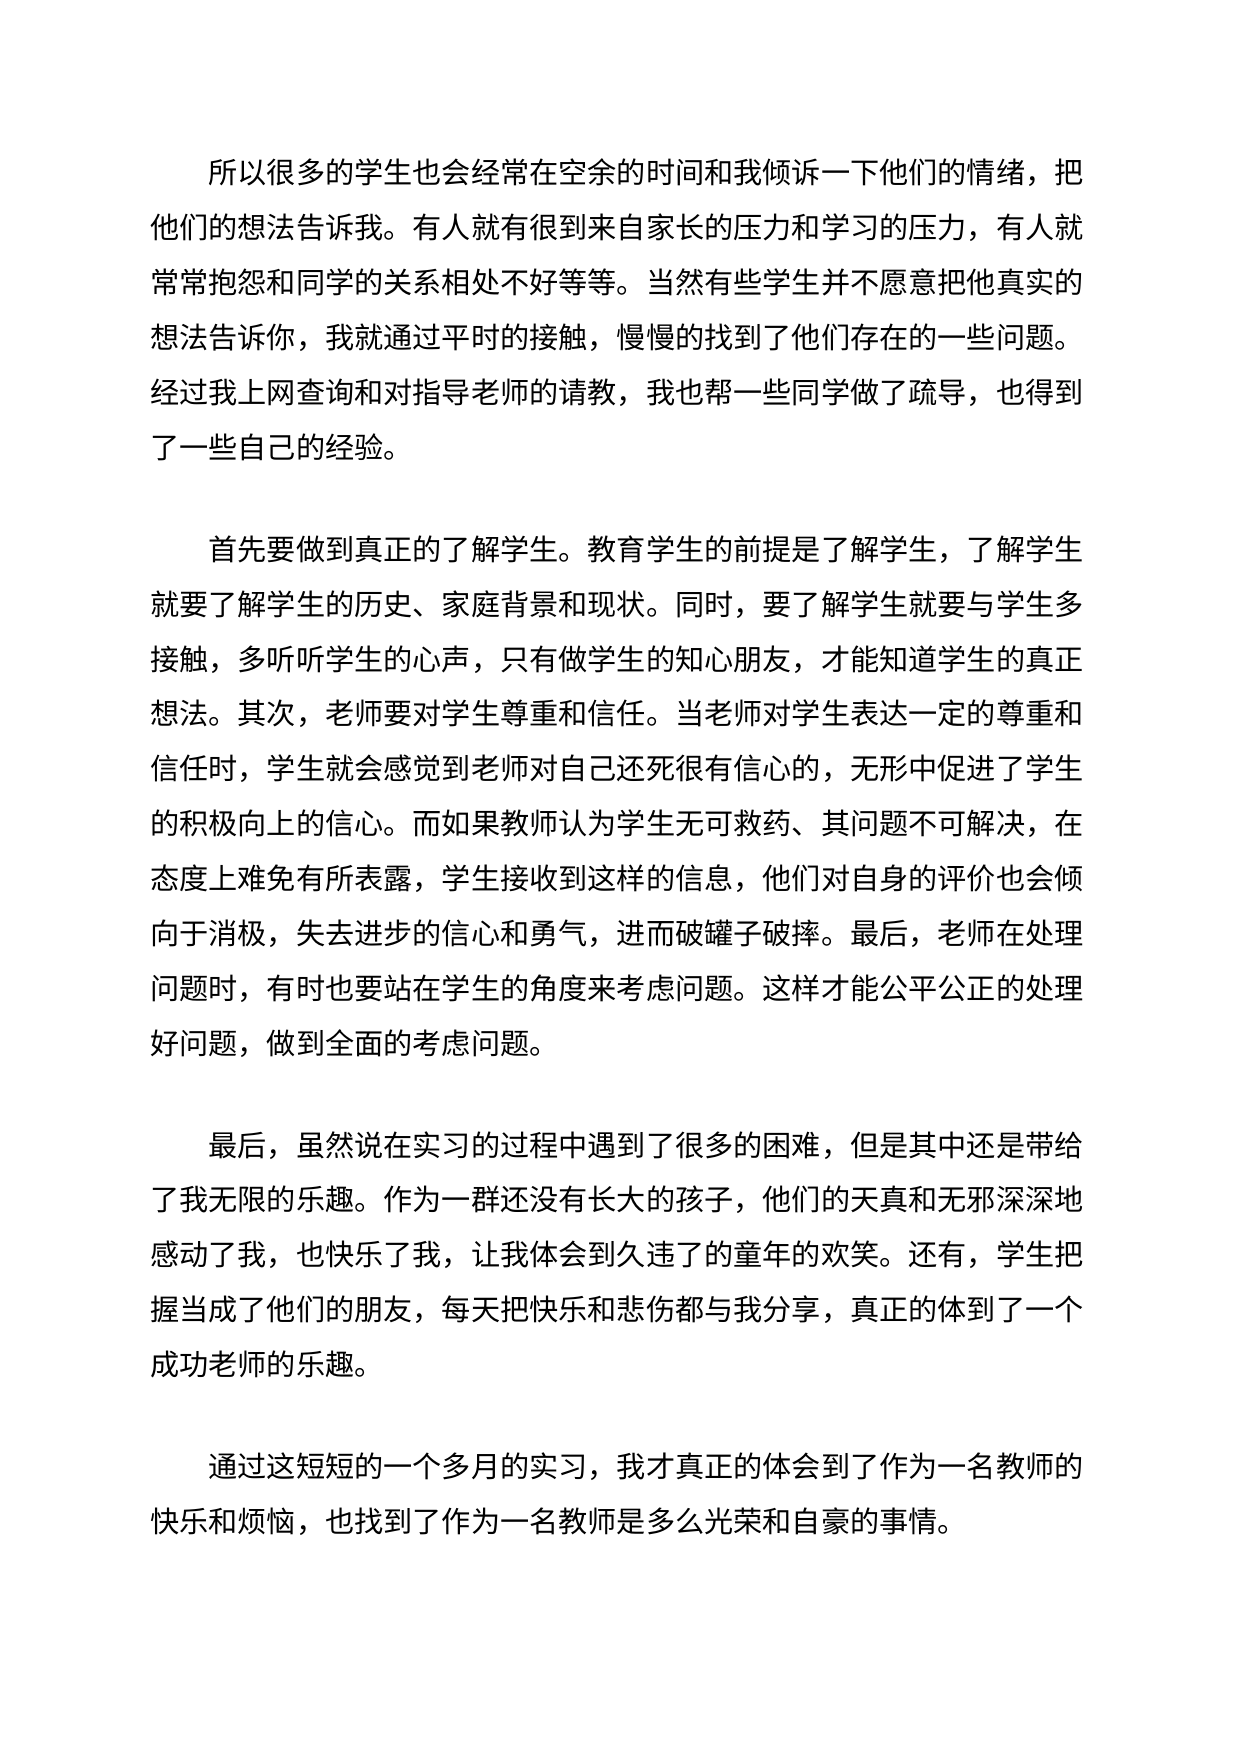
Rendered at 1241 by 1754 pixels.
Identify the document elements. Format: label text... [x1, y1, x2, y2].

text 通过这短短的一个多月的实习，我才真正的体会到了作为一名教师的快乐和烦恼，也找到了作为一名教师是多么光荣和自豪的事情。 [150, 1443, 1090, 1541]
text 最后，虽然说在实习的过程中遇到了很多的困难，但是其中还是带给了我无限的乐趣。作为一群还没有长大的孩子，他们的天真和无邪深深地感动了我，也快乐了我，让我体会到久违了的童年的欢笑。还有，学生把握当成了他们的朋友，每天把快乐和悲伤都与我分享，真正的体到了一个成功老师的乐趣。 [150, 1122, 1090, 1384]
text 所以很多的学生也会经常在空余的时间和我倾诉一下他们的情绪，把他们的想法告诉我。有人就有很到来自家长的压力和学习的压力，有人就常常抱怨和同学的关系相处不好等等。当然有些学生并不愿意把他真实的想法告诉你，我就通过平时的接触，慢慢的找到了他们存在的一些问题。经过我上网查询和对指导老师的请教，我也帮一些同学做了疏导，也得到了一些自己的经验。 [150, 150, 1090, 467]
text 首先要做到真正的了解学生。教育学生的前提是了解学生，了解学生就要了解学生的历史、家庭背景和现状。同时，要了解学生就要与学生多接触，多听听学生的心声，只有做学生的知心朋友，才能知道学生的真正想法。其次，老师要对学生尊重和信任。当老师对学生表达一定的尊重和信任时，学生就会感觉到老师对自己还死很有信心的，无形中促进了学生的积极向上的信心。而如果教师认为学生无可救药、其问题不可解决，在态度上难免有所表露，学生接收到这样的信息，他们对自身的评价也会倾向于消极，失去进步的信心和勇气，进而破罐子破摔。最后，老师在处理问题时，有时也要站在学生的角度来考虑问题。这样才能公平公正的处理好问题，做到全面的考虑问题。 [150, 526, 1090, 1063]
